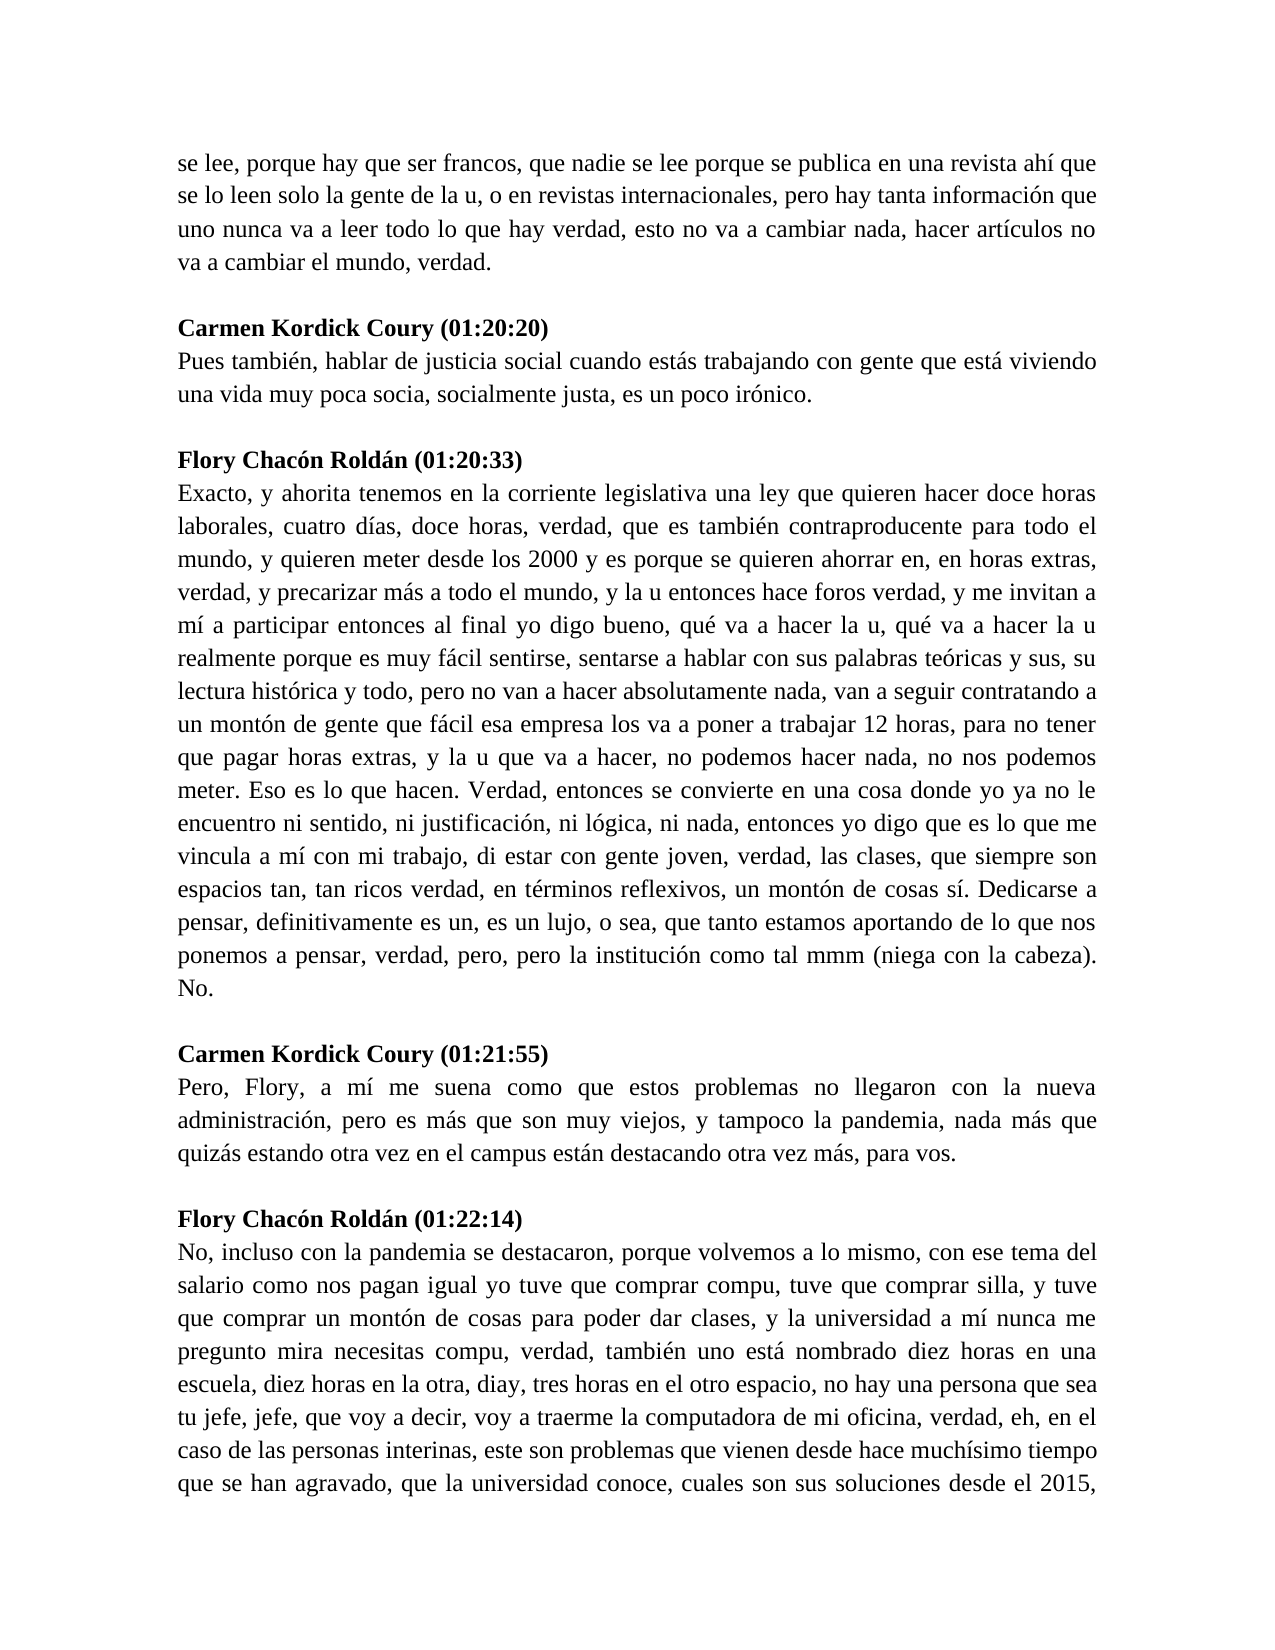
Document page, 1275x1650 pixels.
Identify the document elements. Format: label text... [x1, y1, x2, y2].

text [177, 1237, 1098, 1497]
text Pues también, hablar de justicia social cuando estás trabajando con gente que está viviendo una vida muy poca socia, socialmente justa, es un poco irónico. [177, 346, 1098, 407]
text Exacto, y ahorita tenemos en la corriente legislativa una ley que quieren hacer doce horas laborales, cuatro días, doce horas, verdad, que es también contraproducente para todo el mundo, y quieren meter desde los 2000 y es porque se quieren ahorrar en, en horas extras, verdad, y precarizar más a todo el mundo, y la u entonces hace foros verdad, y me invitan a mí a participar entonces al final yo digo bueno, qué va a hacer la u, qué va a hacer la u realmente porque es muy fácil sentirse, sentarse a hablar con sus palabras teóricas y sus, su lectura histórica y todo, pero no van a hacer absolutamente nada, van a seguir contratando a un montón de gente que fácil esa empresa los va a poner a trabajar 12 horas, para no tener que pagar horas extras, y la u que va a hacer, no podemos hacer nada, no nos podemos meter. Eso es lo que hacen. Verdad, entonces se convierte en una cosa donde yo ya no le encuentro ni sentido, ni justificación, ni lógica, ni nada, entonces yo digo que es lo que me vincula a mí con mi trabajo, di estar con gente joven, verdad, las clases, que siempre son espacios tan, tan ricos verdad, en términos reflexivos, un montón de cosas sí. Dedicarse a pensar, definitivamente es un, es un lujo, o sea, que tanto estamos aportando de lo que nos ponemos a pensar, verdad, pero, pero la institución como tal mmm (niega con la cabeza). No. [177, 478, 1098, 1002]
text Flory Chacón Roldán (01:20:33) [177, 445, 1098, 473]
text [177, 148, 1098, 275]
text Carmen Kordick Coury (01:21:55) [177, 1039, 1098, 1068]
text Carmen Kordick Coury (01:20:20) [177, 313, 1098, 341]
text Flory Chacón Roldán (01:22:14) [177, 1204, 1098, 1233]
text Pero, Flory, a mí me suena como que estos problemas no llegaron con la nueva administración, pero es más que son muy viejos, y tampoco la pandemia, nada más que quizás estando otra vez en el campus están destacando otra vez más, para vos. [177, 1072, 1098, 1167]
